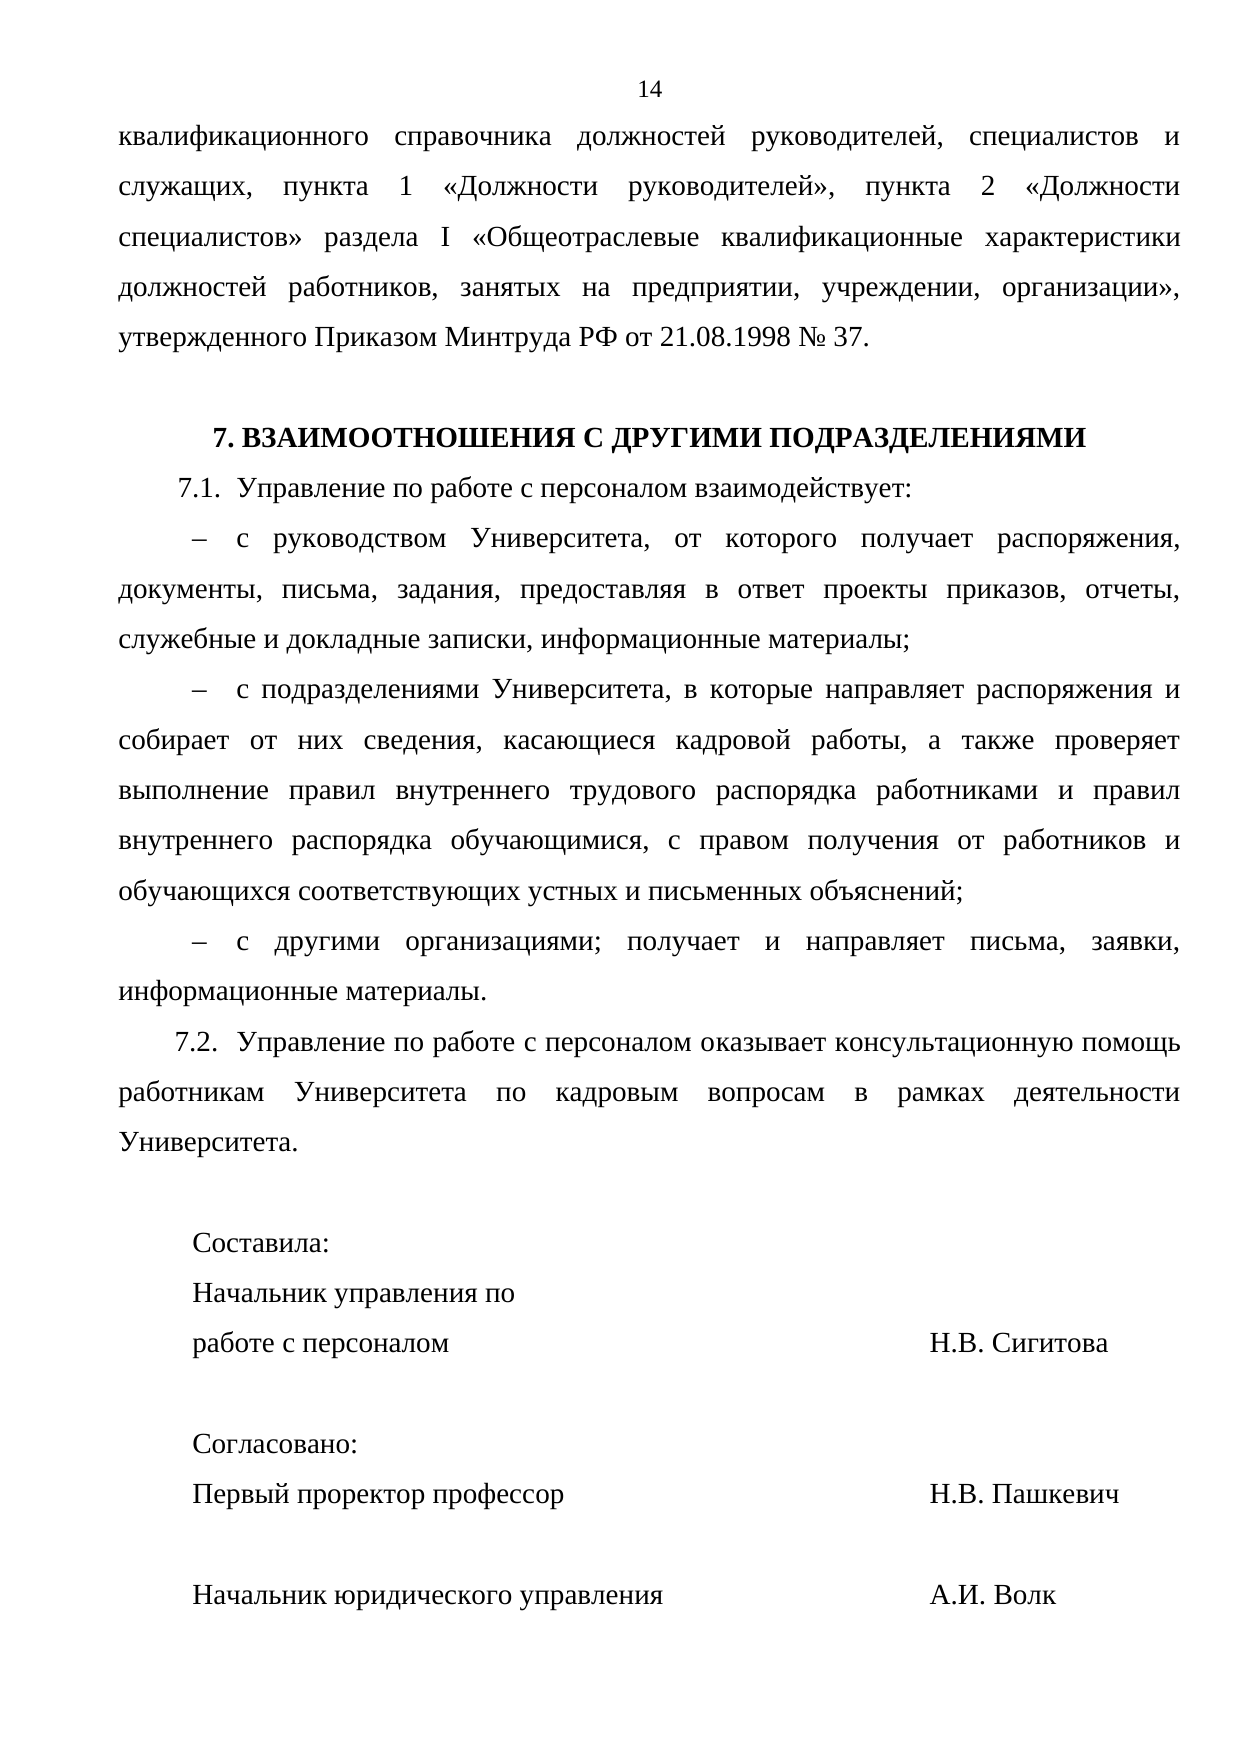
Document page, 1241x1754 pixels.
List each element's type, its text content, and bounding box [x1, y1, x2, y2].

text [118, 118, 1181, 353]
text Согласовано: [118, 1426, 1181, 1460]
text – с подразделениями Университета, в которые направляет распоряжения и собирает от них сведения, касающиеся кадровой работы, а также проверяет выполнение правил внутреннего трудового распорядка работниками и правил внутреннего распорядка обучающимися, с правом получения от работников и обучающихся соответствующих устных и письменных объяснений; [118, 672, 1181, 906]
text Первый проректор профессор Н.В. Пашкевич [118, 1477, 1181, 1510]
text 7.1. Управление по работе с персоналом взаимодействует: [118, 470, 1181, 504]
text 7.2. Управление по работе с персоналом оказывает консультационную помощь работникам Университета по кадровым вопросам в рамках деятельности Университета. [118, 1024, 1181, 1158]
text – с руководством Университета, от которого получает распоряжения, документы, письма, задания, предоставляя в ответ проекты приказов, отчеты, служебные и докладные записки, информационные материалы; [118, 521, 1181, 655]
text работе с персоналом Н.В. Сигитова [118, 1326, 1181, 1359]
text – с другими организациями; получает и направляет письма, заявки, информационные материалы. [118, 923, 1181, 1007]
text Начальник управления по [118, 1275, 1181, 1309]
text Составила: [118, 1225, 1181, 1258]
text 7. ВЗАИМООТНОШЕНИЯ С ДРУГИМИ ПОДРАЗДЕЛЕНИЯМИ [118, 420, 1181, 453]
text Начальник юридического управления А.И. Волк [118, 1577, 1181, 1611]
